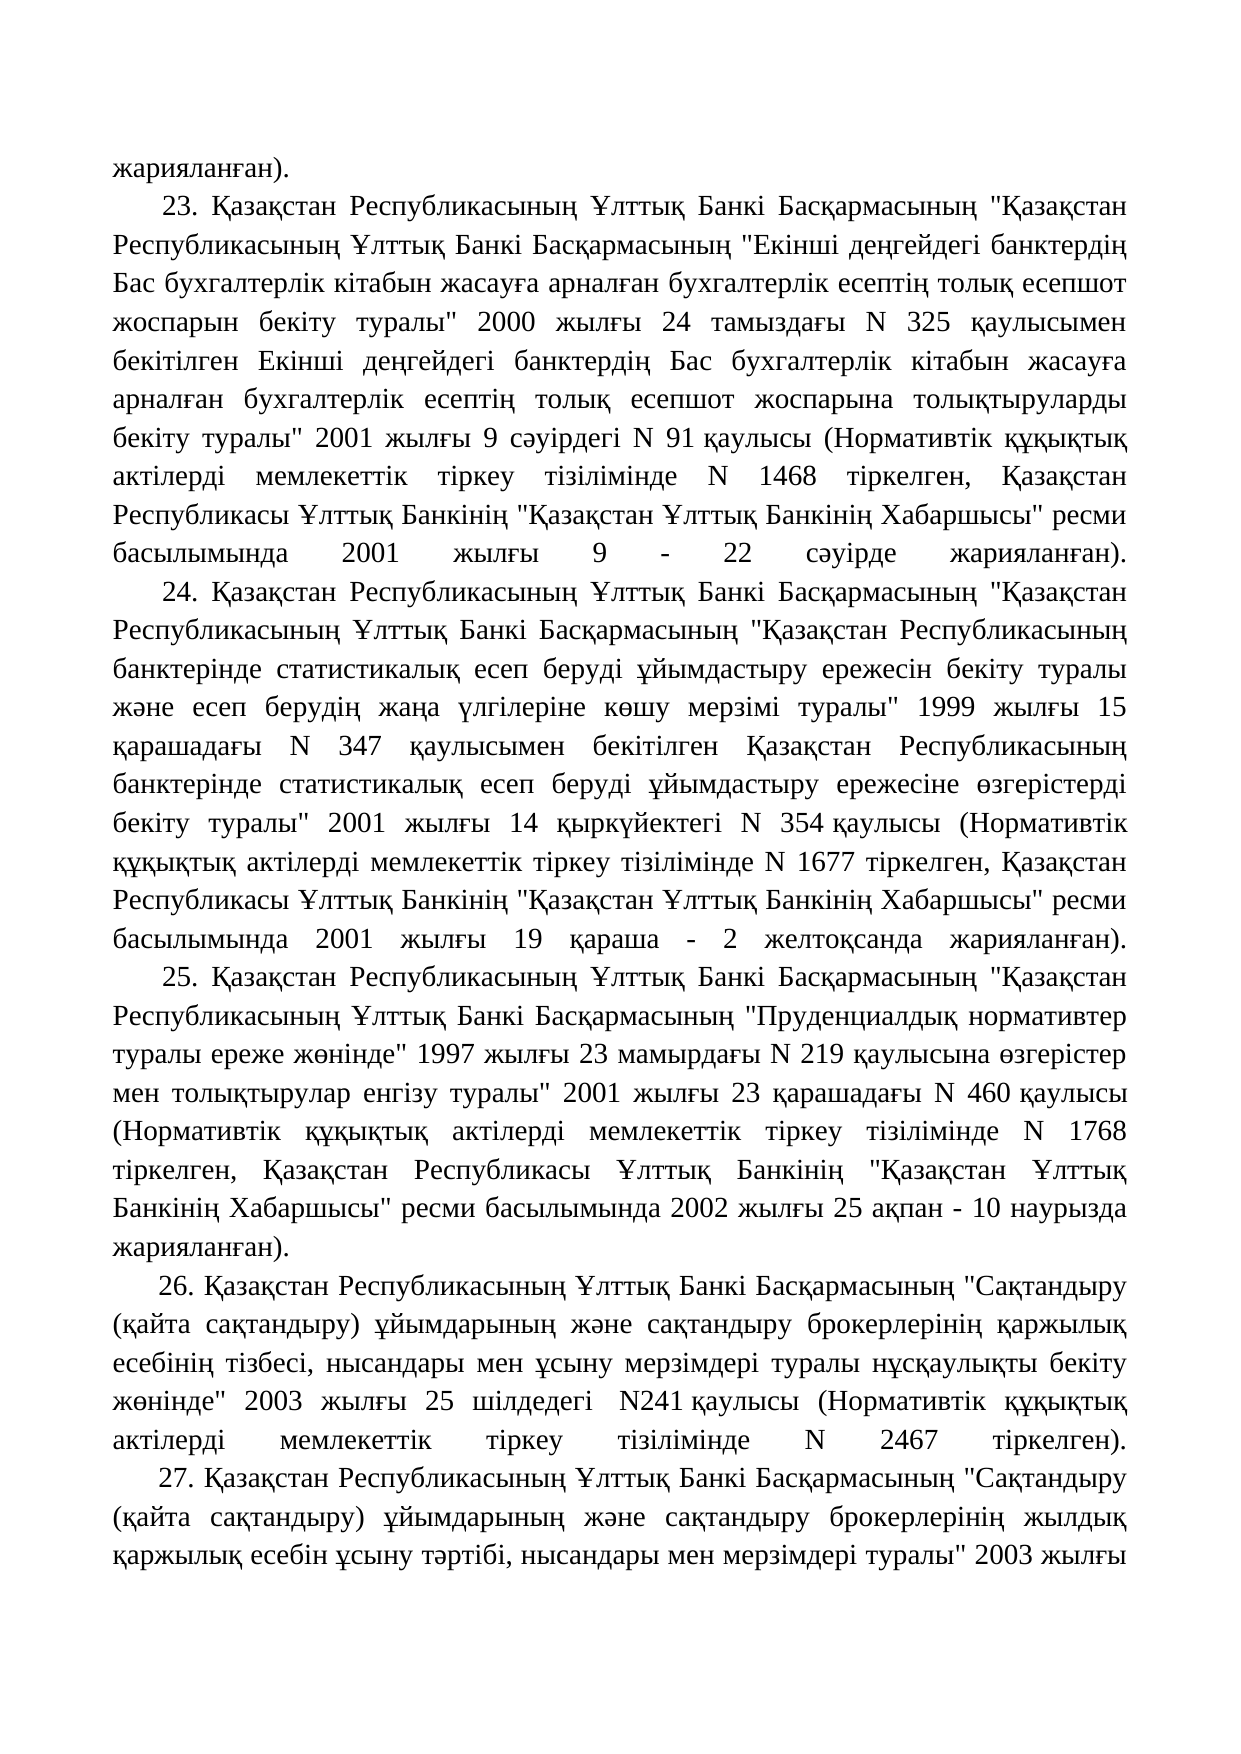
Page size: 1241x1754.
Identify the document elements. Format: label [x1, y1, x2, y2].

text [112, 150, 1128, 1571]
